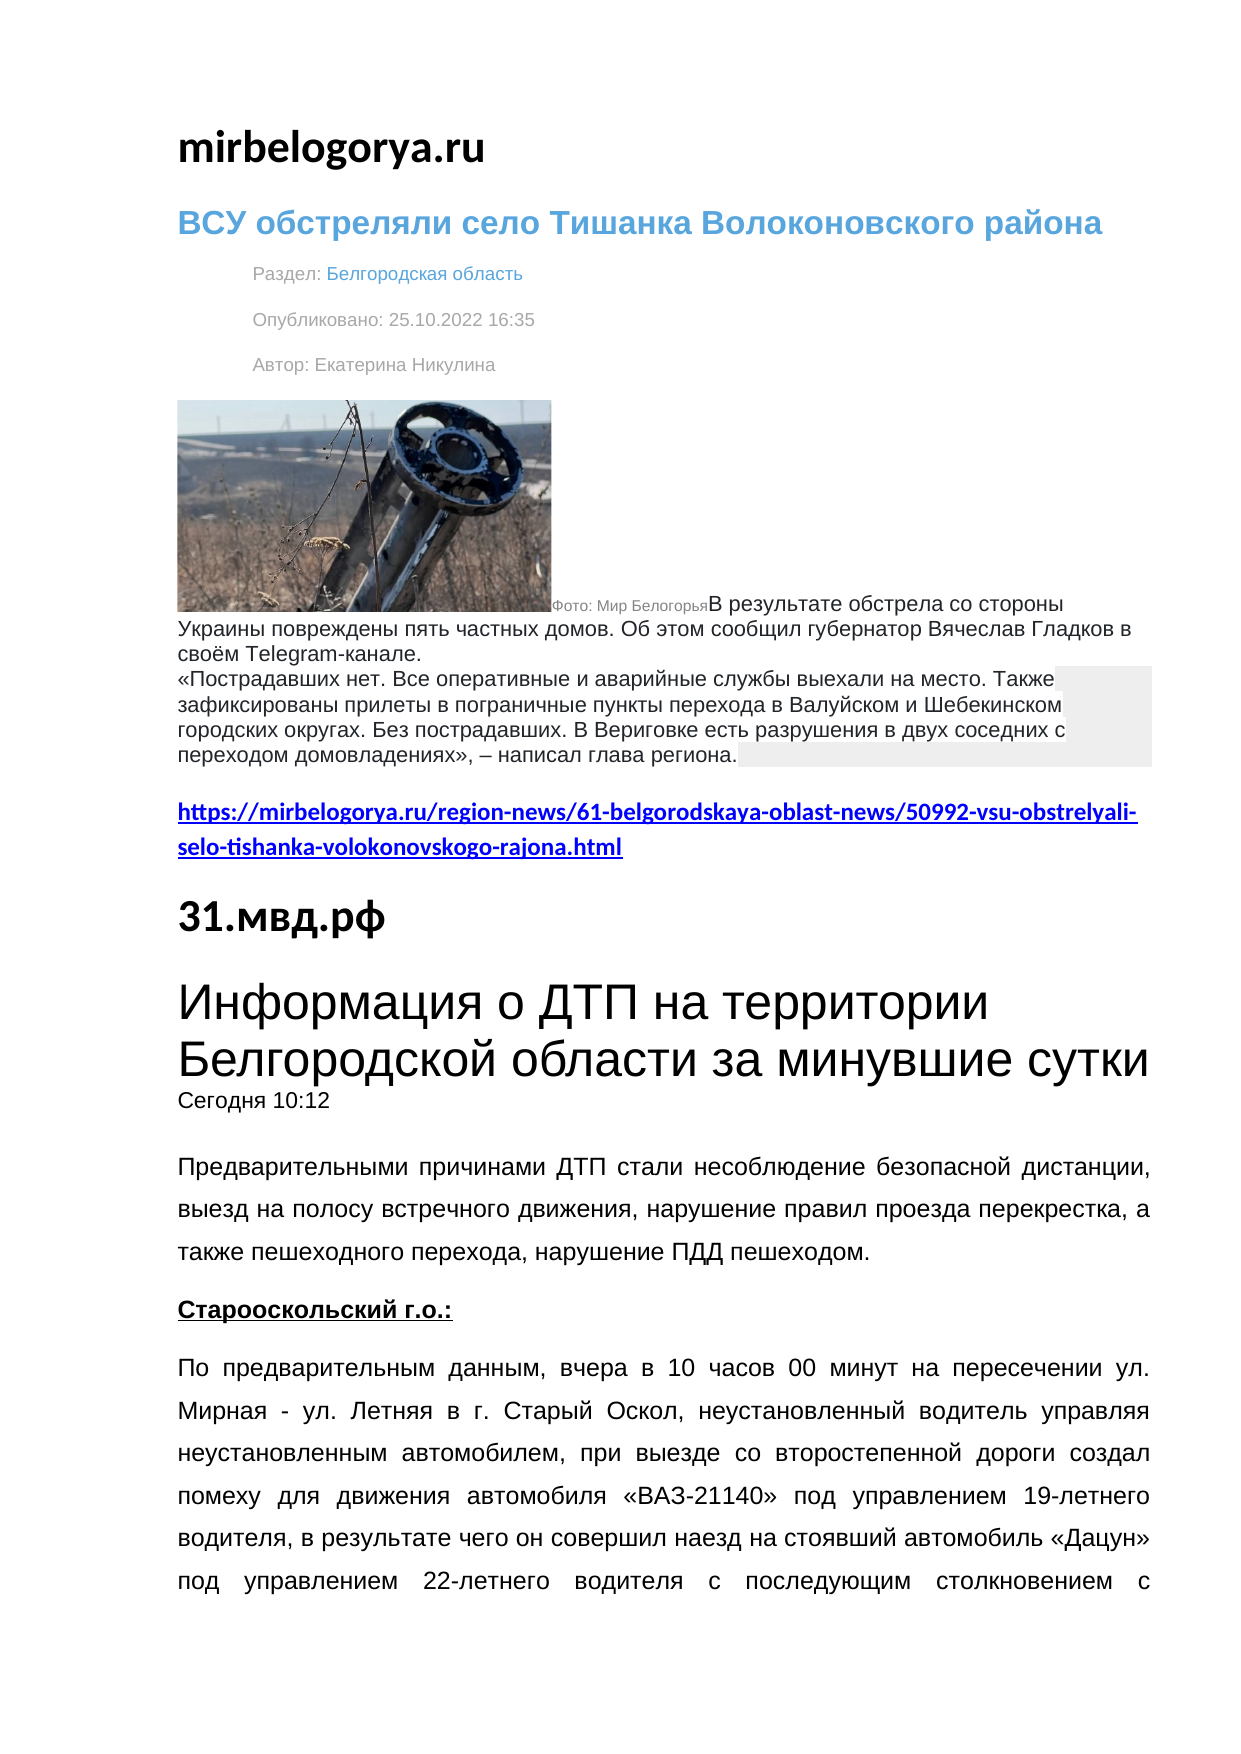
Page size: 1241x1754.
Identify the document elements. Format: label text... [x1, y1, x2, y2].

text Предварительными причинами ДТП стали несоблюдение безопасной дистанции, выезд на полосу встречного движения, нарушение правил проезда перекрестка, а также пешеходного перехода, нарушение ПДД пешеходом. [177, 1138, 1152, 1266]
subtitle Информация о ДТП на территории Белгородской области за минувшие сутки [177, 972, 1152, 1087]
text Сегодня 10:12 [177, 1087, 1152, 1113]
text 31.мвд.рф [177, 887, 1152, 943]
text Фото: Мир БелогорьяВ результате обстрела со стороны Украины повреждены пять частных домов. Об этом сообщил губернатор Вячеслав Гладков в своём Telegram-канале. [428, 400, 1152, 666]
text Автор: Екатерина Никулина [252, 354, 1152, 376]
text Старооскольский г.о.: [177, 1281, 1152, 1324]
text mirbelogorya.ru [177, 118, 1152, 174]
text Опубликовано: 25.10.2022 16:35 [252, 309, 1152, 330]
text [177, 1339, 1152, 1594]
subtitle ВСУ обстреляли село Тишанка Волоконовского района [177, 203, 1152, 242]
text Раздел: Белгородская область [252, 263, 1152, 284]
text «Пострадавших нет. Все оперативные и аварийные службы выехали на место. Также зафиксированы прилеты в пограничные пункты перехода в Валуйском и Шебекинском городских округах. Без пострадавших. В Вериговке есть разрушения в двух соседних с переходом домовладениях», – написал глава региона. [738, 666, 1152, 767]
text https://mirbelogorya.ru/region-news/61-belgorodskaya-oblast-news/50992-vsu-obstrelyali-selo-tishanka-volokonovskogo-rajona.html [177, 796, 1152, 862]
picture [177, 400, 552, 612]
